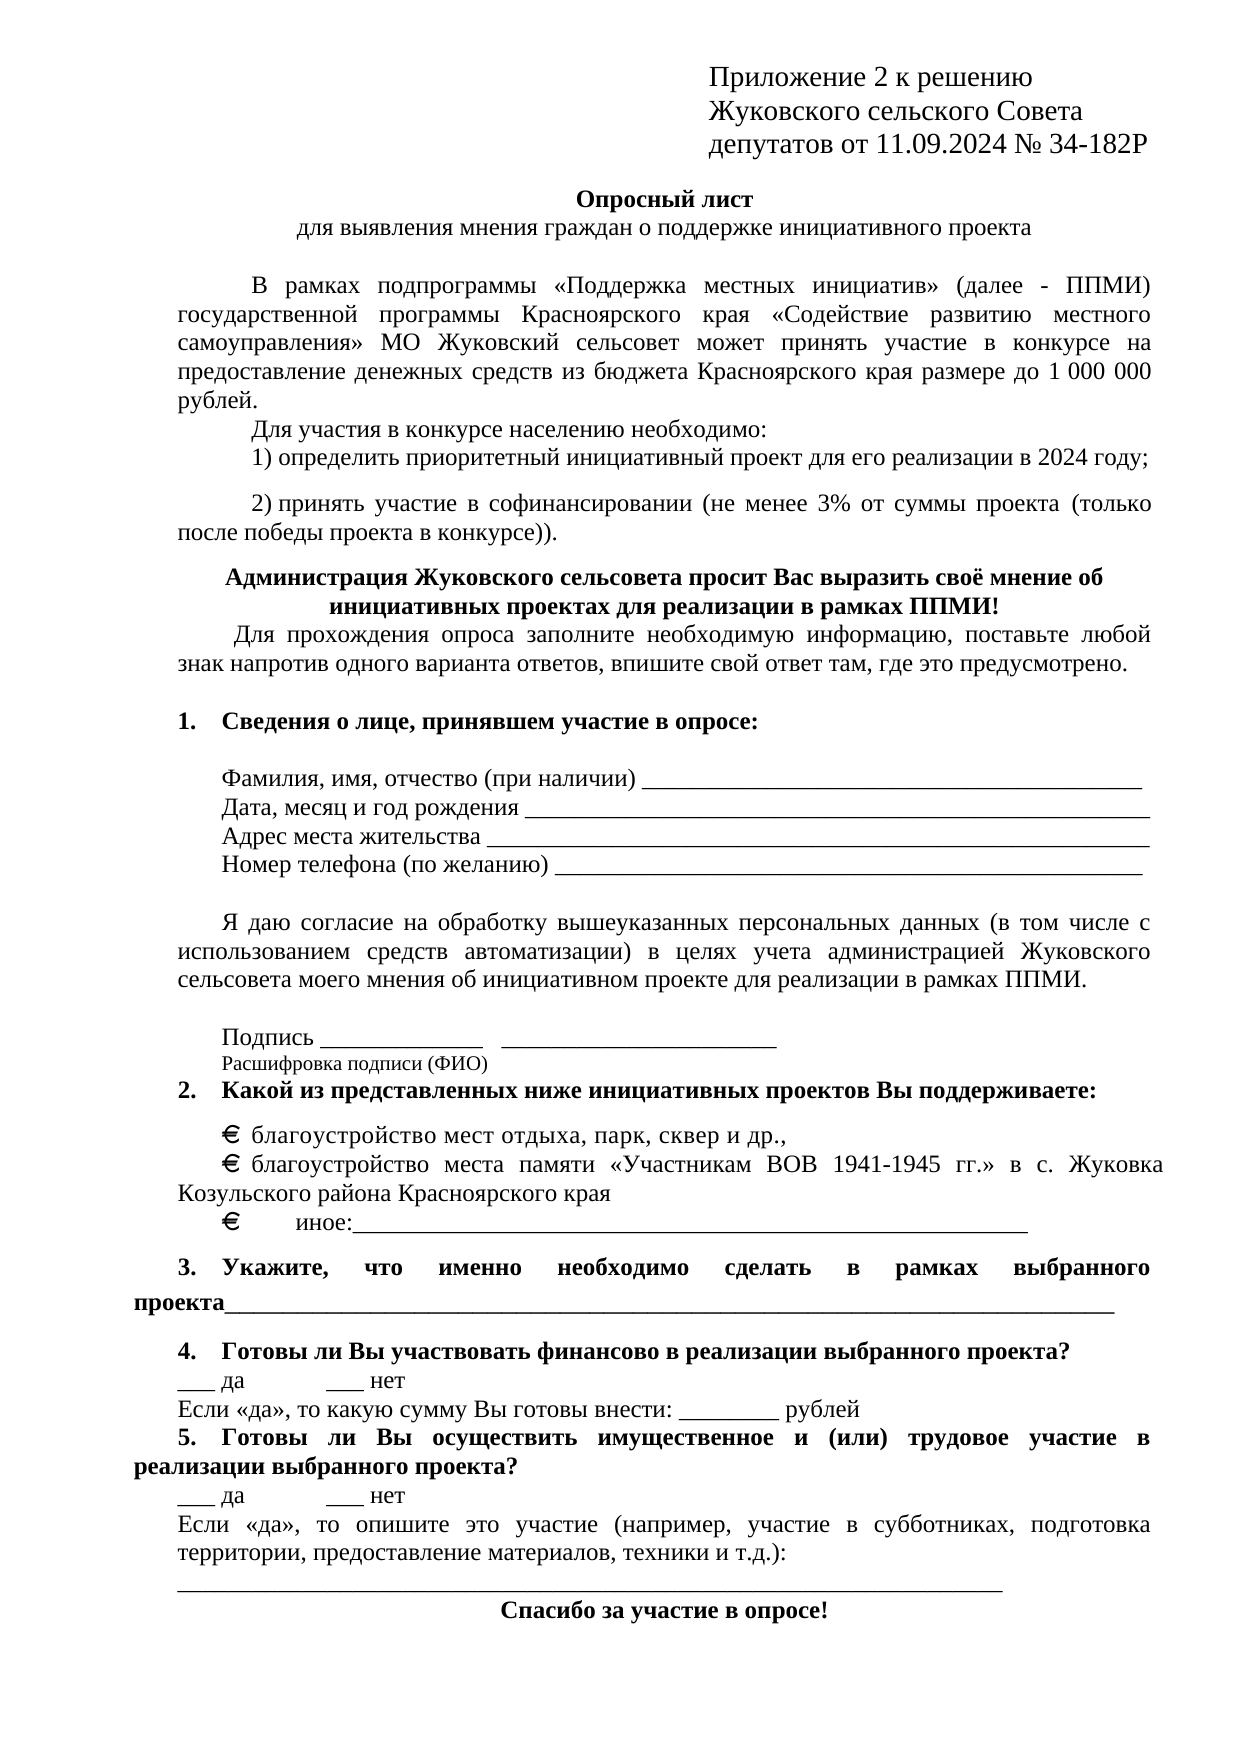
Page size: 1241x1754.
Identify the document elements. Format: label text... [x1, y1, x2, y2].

list определить приоритетный инициативный проект для его реализации в 2024 году; [177, 442, 1152, 471]
list Номер телефона (по желанию) _______________________________________________ [221, 849, 1152, 878]
list благоустройство мест отдыха, парк, сквер и др., [177, 1120, 1164, 1149]
list Укажите, что именно необходимо сделать в рамках выбранного проекта_____________________________________________________________ [133, 1252, 1152, 1317]
list иное:______________________________________________________ [177, 1207, 1152, 1235]
text Для прохождения опроса заполните необходимую информацию, поставьте любой знак напротив одного варианта ответов, впишите свой ответ там, где это предусмотрено. [177, 619, 1152, 677]
list Расшифровка подписи (ФИО) [221, 1051, 1152, 1075]
list Готовы ли Вы осуществить имущественное и (или) трудовое участие в реализации выбранного проекта? [133, 1422, 1152, 1480]
text Если «да», то опишите это участие (например, участие в субботниках, подготовка территории, предоставление материалов, техники и т.д.): [177, 1509, 1152, 1566]
list Сведения о лице, принявшем участие в опросе: [177, 706, 1152, 734]
list принять участие в софинансировании (не менее 3% от суммы проекта (только после победы проекта в конкурсе)). [177, 488, 1152, 545]
text __________________________________________________________________ [177, 1566, 1152, 1595]
text депутатов от 11.09.2024 № 34-182Р [709, 126, 1152, 160]
list Готовы ли Вы участвовать финансово в реализации выбранного проекта? [133, 1336, 1152, 1365]
list Адрес места жительства _____________________________________________________ [221, 821, 1152, 849]
text Спасибо за участие в опросе! [177, 1595, 1152, 1624]
text Жуковского сельского Совета [709, 93, 1152, 126]
text Приложение 2 к решению [709, 59, 1152, 93]
text Опросный лист [177, 184, 1152, 212]
text Для участия в конкурсе населению необходимо: [177, 414, 1152, 442]
text ___ да ___ нет [177, 1480, 1152, 1509]
text В рамках подпрограммы «Поддержка местных инициатив» (далее - ППМИ) государственной программы Красноярского края «Содействие развитию местного самоуправления» МО Жуковский сельсовет может принять участие в конкурсе на предоставление денежных средств из бюджета Красноярского края размере до 1 000 000 рублей. [177, 270, 1152, 414]
list благоустройство места памяти «Участникам ВОВ 1941-1945 гг.» в с. Жуковка Козульского района Красноярского края [177, 1149, 1164, 1207]
list Какой из представленных ниже инициативных проектов Вы поддерживаете: [133, 1075, 1152, 1104]
list Я даю согласие на обработку вышеуказанных персональных данных (в том числе с использованием средств автоматизации) в целях учета администрацией Жуковского сельсовета моего мнения об инициативном проекте для реализации в рамках ППМИ. [177, 907, 1152, 993]
list Дата, месяц и год рождения __________________________________________________ [221, 792, 1152, 821]
list Фамилия, имя, отчество (при наличии) ________________________________________ [221, 763, 1152, 792]
text Администрация Жуковского сельсовета просит Вас выразить своё мнение об инициативных проектах для реализации в рамках ППМИ! [177, 562, 1152, 619]
text ___ да ___ нет [177, 1365, 1152, 1394]
list Подпись _____________ ______________________ [221, 1022, 1152, 1051]
text для выявления мнения граждан о поддержке инициативного проекта [177, 212, 1152, 241]
text Если «да», то какую сумму Вы готовы внести: ________ рублей [177, 1394, 1152, 1422]
